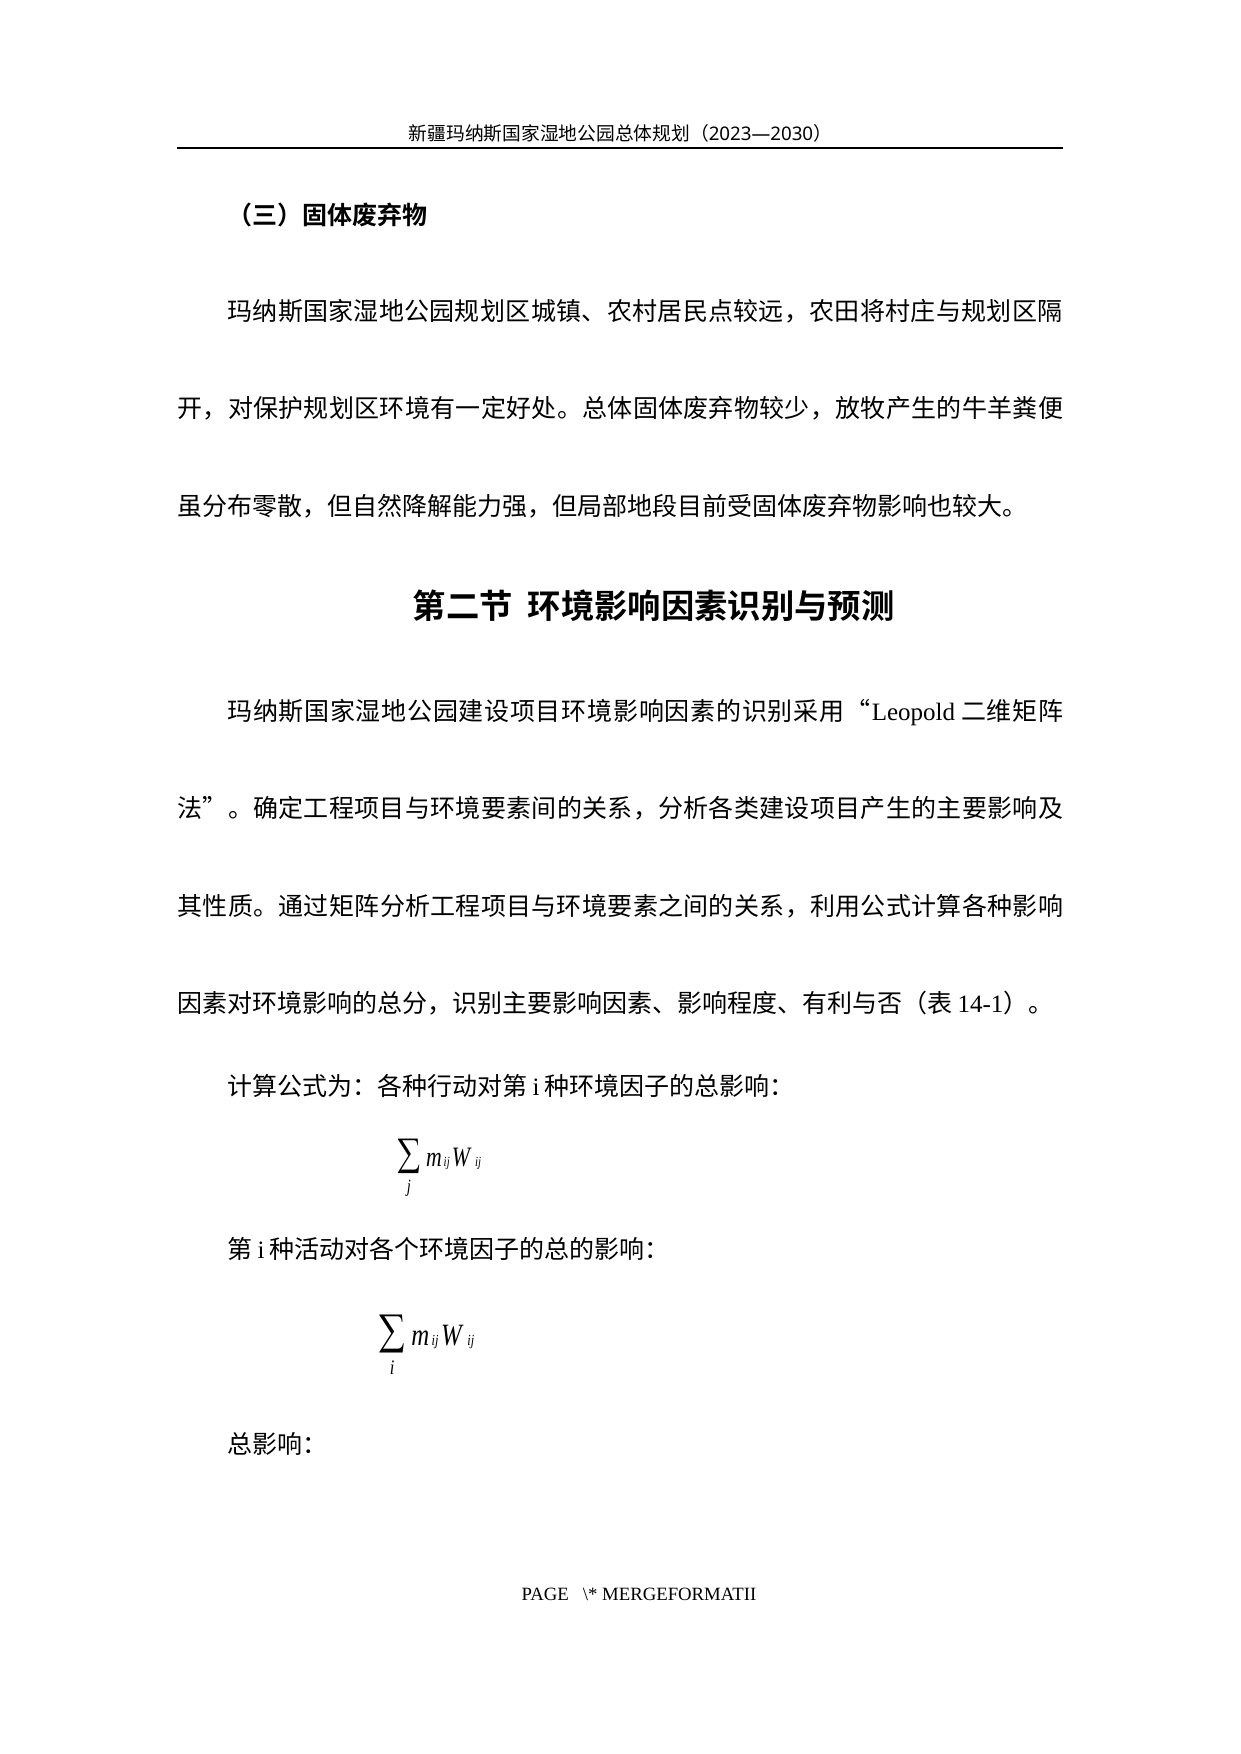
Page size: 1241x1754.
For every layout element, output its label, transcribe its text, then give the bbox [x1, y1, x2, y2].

text 玛纳斯国家湿地公园建设项目环境影响因素的识别采用“Leopold二维矩阵法”。确定工程项目与环境要素间的关系，分析各类建设项目产生的主要影响及其性质。通过矩阵分析工程项目与环境要素之间的关系，利用公式计算各种影响因素对环境影响的总分，识别主要影响因素、影响程度、有利与否（表14-1）。 [177, 677, 1063, 1034]
subtitle 第二节 环境影响因素识别与预测 [177, 571, 1063, 636]
text 总影响： [177, 1410, 1063, 1475]
subtitle （三）固体废弃物 [177, 181, 1063, 246]
text 玛纳斯国家湿地公园规划区城镇、农村居民点较远，农田将村庄与规划区隔开，对保护规划区环境有一定好处。总体固体废弃物较少，放牧产生的牛羊粪便虽分布零散，但自然降解能力强，但局部地段目前受固体废弃物影响也较大。 [177, 277, 1063, 537]
text 第i种活动对各个环境因子的总的影响： [177, 1215, 1063, 1280]
text 计算公式为：各种行动对第i种环境因子的总影响： [177, 1052, 1063, 1117]
